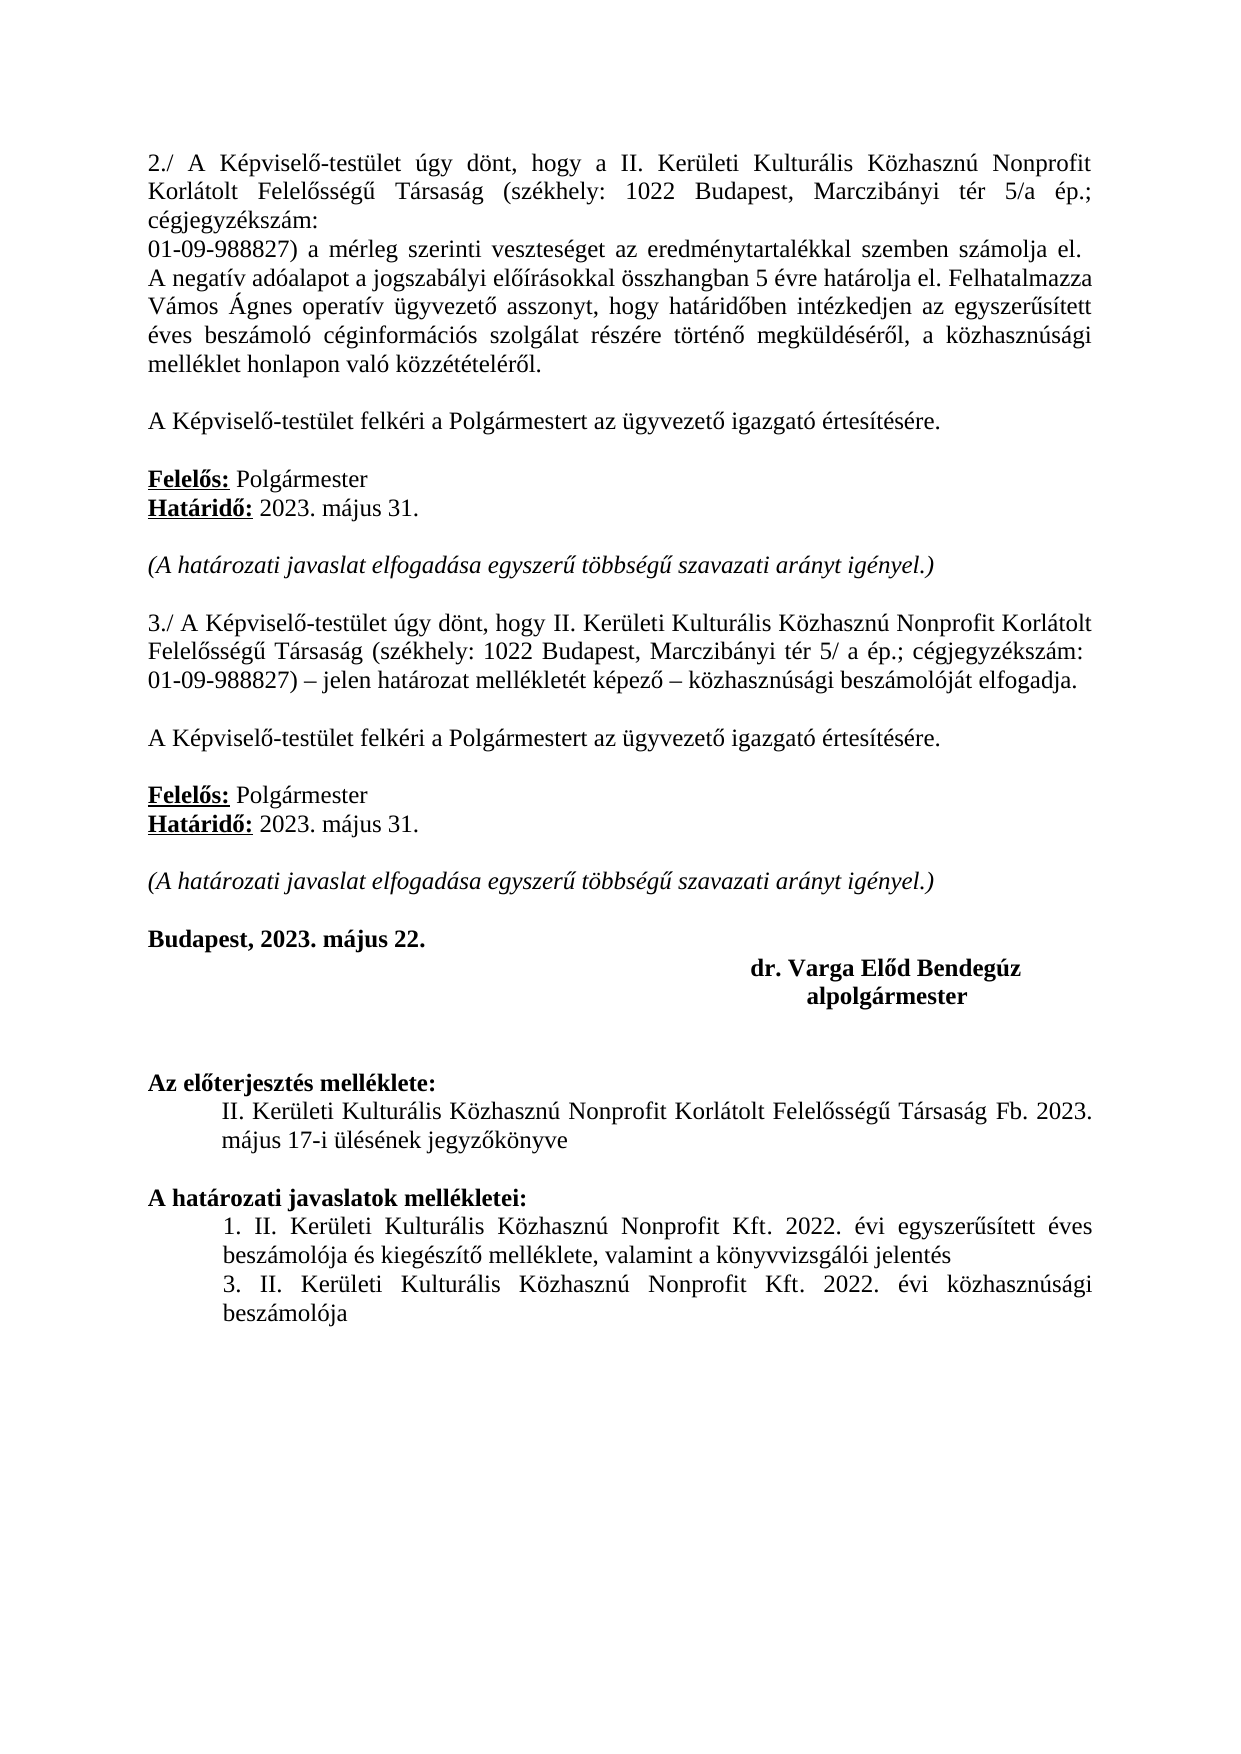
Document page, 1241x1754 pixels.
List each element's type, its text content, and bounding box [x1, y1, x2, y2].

text Határidő: 2023. május 31. [148, 809, 1093, 838]
text A Képviselő-testület felkéri a Polgármestert az ügyvezető igazgató értesítésére. [148, 723, 1093, 751]
text Felelős: Polgármester [148, 780, 1093, 809]
text dr. Varga Előd Bendegúz [701, 953, 1093, 981]
text alpolgármester [665, 981, 1093, 1010]
text 3./ A Képviselő-testület úgy dönt, hogy II. Kerületi Kulturális Közhasznú Nonprofit Korlátolt Felelősségű Társaság (székhely: 1022 Budapest, Marczibányi tér 5/ a ép.; cégjegyzékszám: 01-09-988827) – jelen határozat mellékletét képező – közhasznúsági beszámolóját elfogadja. [148, 608, 1093, 694]
text Határidő: 2023. május 31. [148, 493, 1093, 521]
text Az előterjesztés melléklete: [148, 1068, 1093, 1096]
text II. Kerületi Kulturális Közhasznú Nonprofit Korlátolt Felelősségű Társaság Fb. 2023. május 17-i ülésének jegyzőkönyve [221, 1096, 1093, 1154]
text A határozati javaslatok mellékletei: [148, 1183, 1093, 1211]
text 2./ A Képviselő-testület úgy dönt, hogy a II. Kerületi Kulturális Közhasznú Nonprofit Korlátolt Felelősségű Társaság (székhely: 1022 Budapest, Marczibányi tér 5/a ép.; cégjegyzékszám: 01-09-988827) a mérleg szerinti veszteséget az eredménytartalékkal szemben számolja el. A negatív adóalapot a jogszabályi előírásokkal összhangban 5 évre határolja el. Felhatalmazza Vámos Ágnes operatív ügyvezető asszonyt, hogy határidőben intézkedjen az egyszerűsített éves beszámoló céginformációs szolgálat részére történő megküldéséről, a közhasznúsági melléklet honlapon való közzétételéről. [148, 148, 1093, 378]
list 3. II. Kerületi Kulturális Közhasznú Nonprofit Kft. 2022. évi közhasznúsági beszámolója [223, 1269, 1093, 1326]
text (A határozati javaslat elfogadása egyszerű többségű szavazati arányt igényel.) [148, 866, 1093, 895]
text Felelős: Polgármester [148, 464, 1093, 493]
text (A határozati javaslat elfogadása egyszerű többségű szavazati arányt igényel.) [148, 550, 1093, 579]
list 1. II. Kerületi Kulturális Közhasznú Nonprofit Kft. 2022. évi egyszerűsített éves beszámolója és kiegészítő melléklete, valamint a könyvvizsgálói jelentés [223, 1211, 1093, 1269]
text A Képviselő-testület felkéri a Polgármestert az ügyvezető igazgató értesítésére. [148, 406, 1093, 435]
text Budapest, 2023. május 22. [148, 924, 1093, 953]
